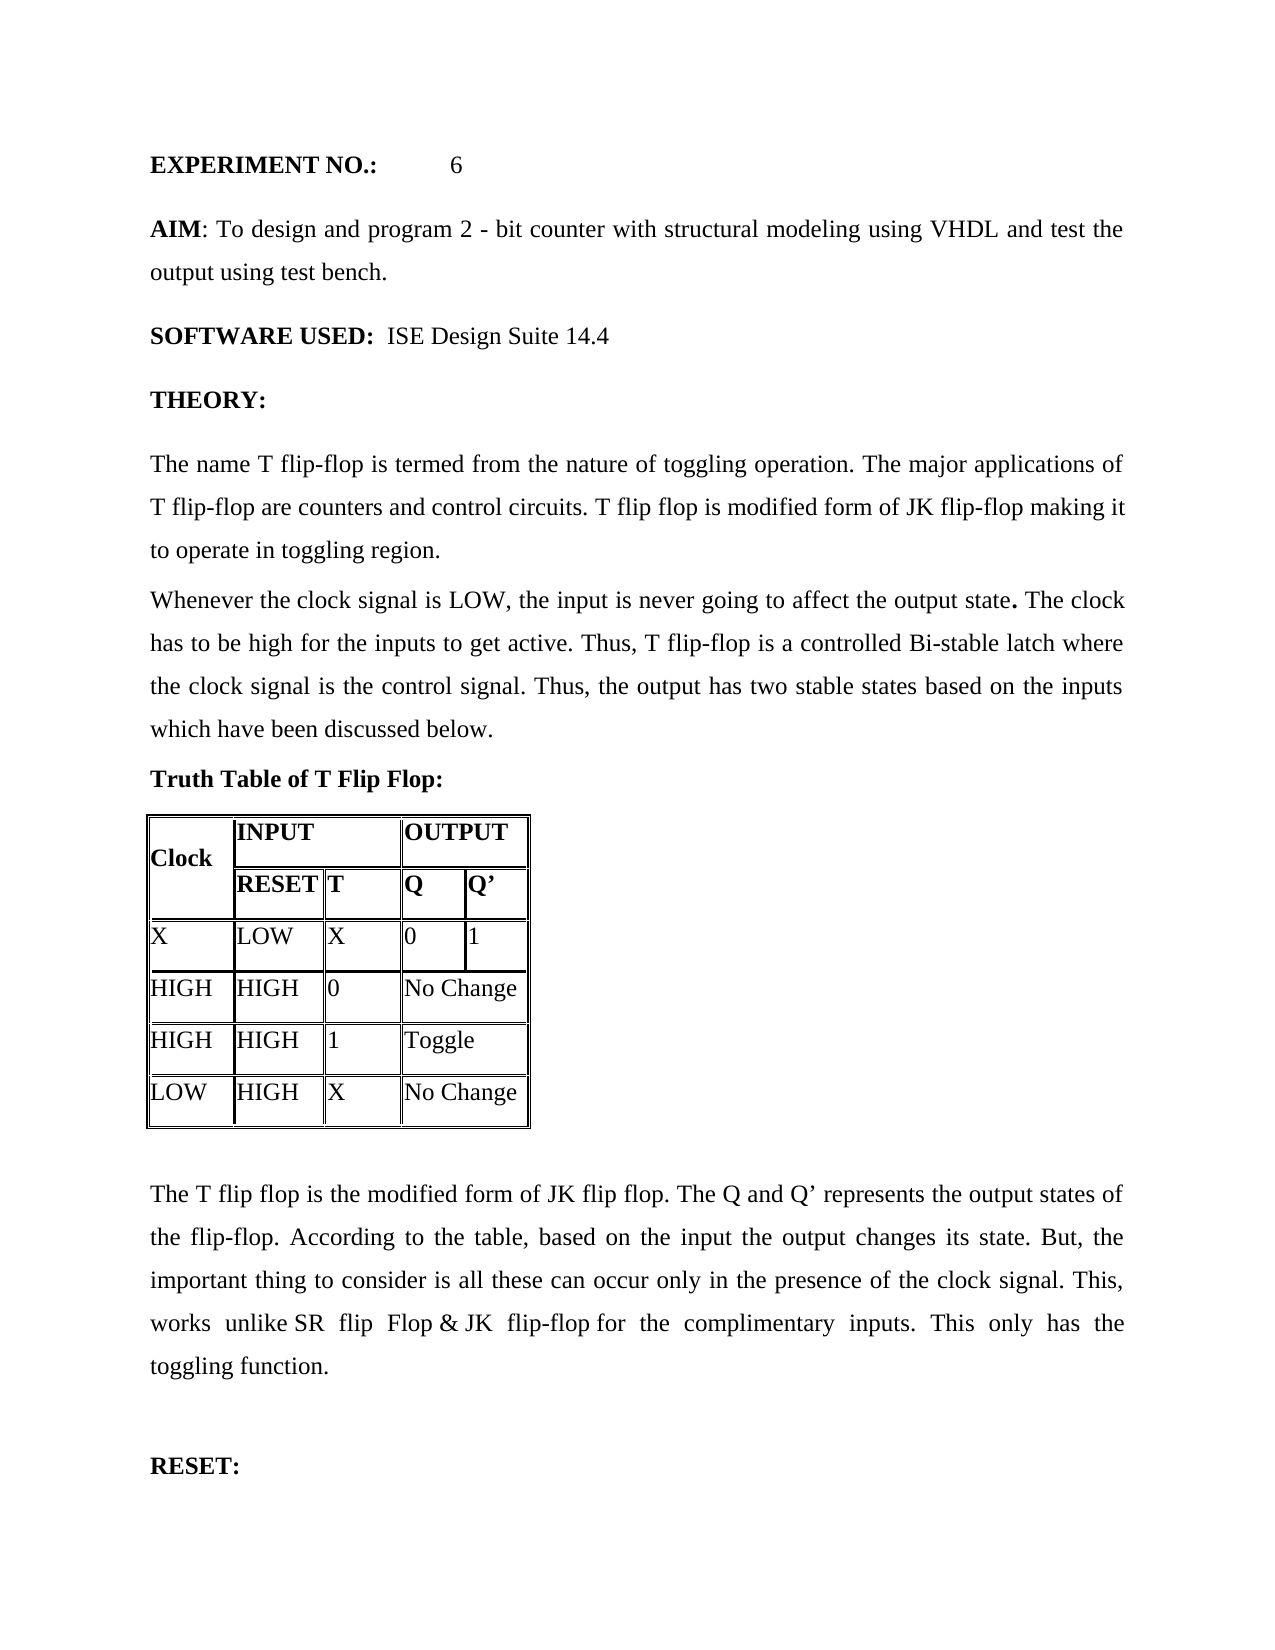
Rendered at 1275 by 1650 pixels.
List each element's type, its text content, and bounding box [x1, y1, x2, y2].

table_cell Toggle [402, 1022, 529, 1074]
text Whenever the clock signal is LOW, the input is never going to affect the output state. The clock has to be high for the inputs to get active. Thus, T flip-flop is a controlled Bi-stable latch where the clock signal is the control signal. Thus, the output has two stable states based on the inputs which have been discussed below. [150, 585, 1125, 743]
table_cell HIGH [236, 1025, 323, 1074]
table_cell HIGH [150, 970, 233, 1022]
table_cell HIGH [148, 1022, 234, 1074]
text The name T flip-flop is termed from the nature of toggling operation. The major applications of T flip-flop are counters and control circuits. T flip flop is modified form of JK flip-flop making it to operate in toggling region. [150, 449, 1125, 564]
table_cell 0 [403, 922, 464, 970]
table_cell X [325, 1077, 402, 1126]
text AIM: To design and program 2 - bit counter with structural modeling using VHDL and test the output using test bench. [150, 214, 1125, 286]
text The T flip flop is the modified form of JK flip flop. The Q and Q’ represents the output states of the flip-flop. According to the table, based on the input the output changes its state. But, the important thing to consider is all these can occur only in the presence of the clock signal. This, works unlike SR flip Flop & JK flip-flop for the complimentary inputs. This only has the toggling function. [150, 1179, 1125, 1380]
table_cell X [326, 922, 400, 970]
table_header INPUT [234, 818, 402, 866]
table_cell X [150, 918, 233, 970]
table_header OUTPUT [402, 818, 527, 866]
text SOFTWARE USED: ISE Design Suite 14.4 [150, 321, 1125, 350]
text RESET: [150, 1451, 1125, 1480]
table_cell HIGH [234, 1077, 325, 1126]
table_cell No Change [402, 1074, 529, 1126]
text Truth Table of T Flip Flop: [150, 764, 1125, 793]
table_cell T [326, 870, 400, 918]
table_cell Q [403, 870, 464, 918]
table_cell No Change [403, 970, 527, 1022]
table_cell LOW [148, 1074, 234, 1126]
table_header Clock [150, 816, 234, 918]
table_cell LOW [236, 922, 323, 970]
table_cell 1 [467, 918, 528, 970]
table_cell HIGH [236, 973, 323, 1022]
table_cell RESET [236, 870, 323, 918]
table_cell 1 [326, 1025, 400, 1074]
text THEORY: [150, 385, 1125, 414]
text EXPERIMENT NO.: 6 [150, 150, 1125, 179]
table_cell 0 [326, 973, 400, 1022]
table_cell Q’ [467, 866, 528, 918]
